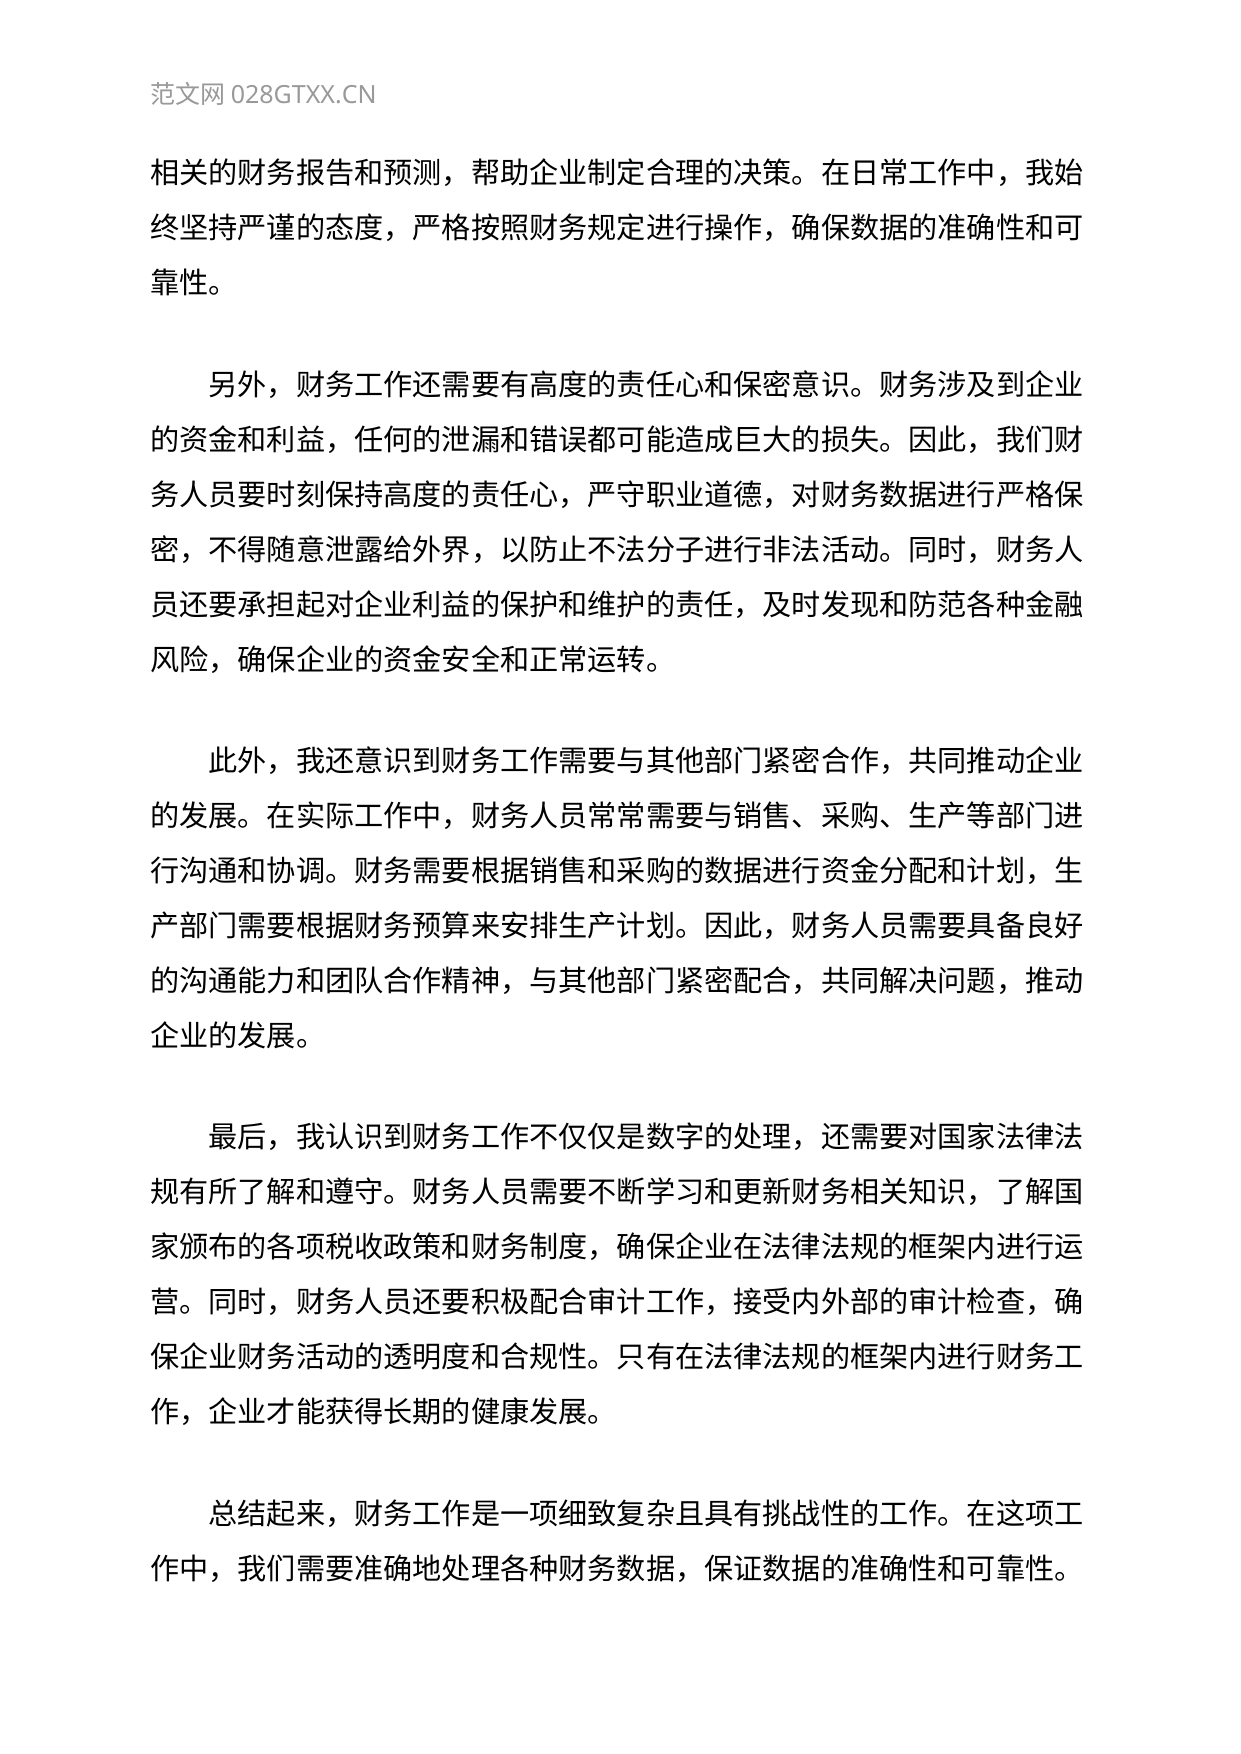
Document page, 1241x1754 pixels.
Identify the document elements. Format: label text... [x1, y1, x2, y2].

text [150, 1490, 1090, 1587]
text 最后，我认识到财务工作不仅仅是数字的处理，还需要对国家法律法规有所了解和遵守。财务人员需要不断学习和更新财务相关知识，了解国家颁布的各项税收政策和财务制度，确保企业在法律法规的框架内进行运营。同时，财务人员还要积极配合审计工作，接受内外部的审计检查，确保企业财务活动的透明度和合规性。只有在法律法规的框架内进行财务工作，企业才能获得长期的健康发展。 [150, 1114, 1090, 1431]
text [150, 150, 1090, 302]
text 此外，我还意识到财务工作需要与其他部门紧密合作，共同推动企业的发展。在实际工作中，财务人员常常需要与销售、采购、生产等部门进行沟通和协调。财务需要根据销售和采购的数据进行资金分配和计划，生产部门需要根据财务预算来安排生产计划。因此，财务人员需要具备良好的沟通能力和团队合作精神，与其他部门紧密配合，共同解决问题，推动企业的发展。 [150, 738, 1090, 1054]
text 另外，财务工作还需要有高度的责任心和保密意识。财务涉及到企业的资金和利益，任何的泄漏和错误都可能造成巨大的损失。因此，我们财务人员要时刻保持高度的责任心，严守职业道德，对财务数据进行严格保密，不得随意泄露给外界，以防止不法分子进行非法活动。同时，财务人员还要承担起对企业利益的保护和维护的责任，及时发现和防范各种金融风险，确保企业的资金安全和正常运转。 [150, 362, 1090, 678]
